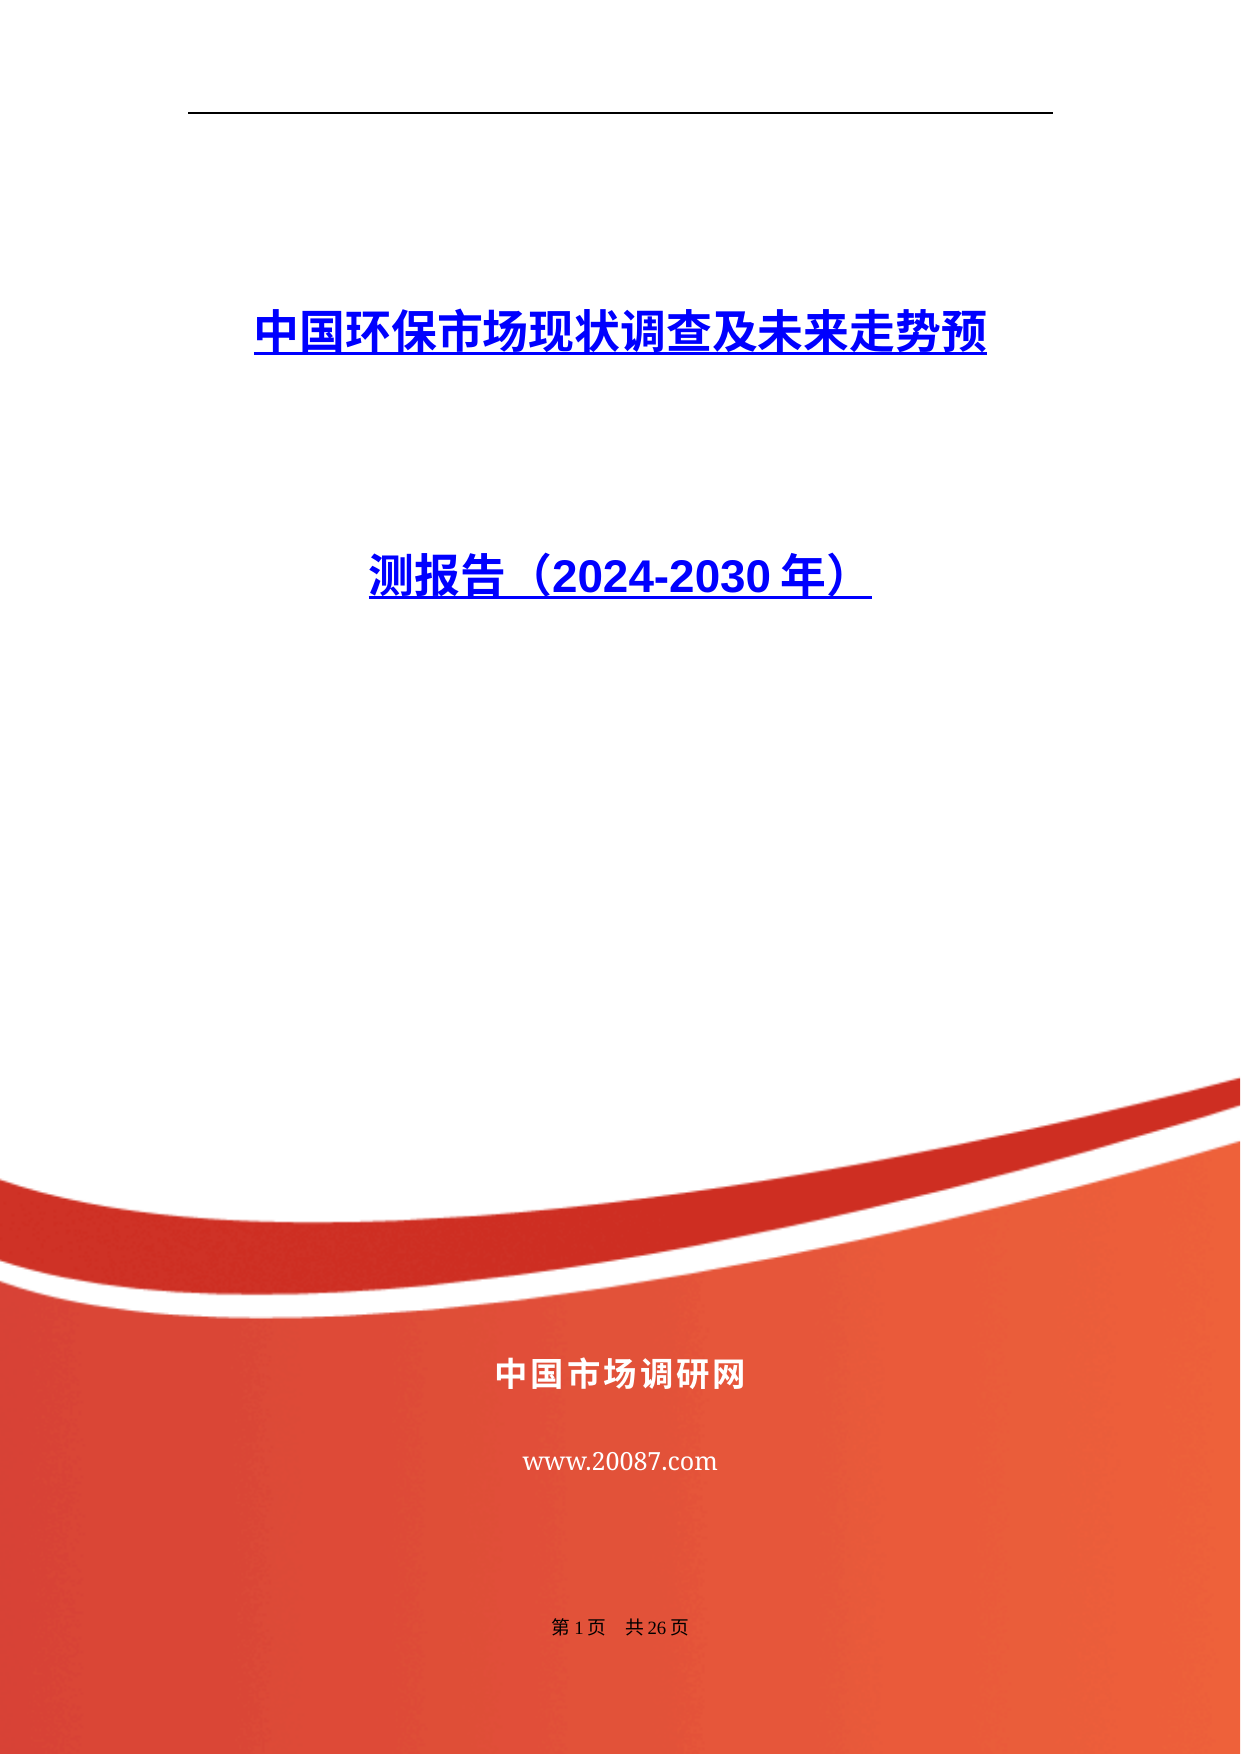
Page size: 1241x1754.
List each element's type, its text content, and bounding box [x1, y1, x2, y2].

text www.20087.com [187, 1428, 1053, 1493]
subtitle 中国市场调研网 [187, 1339, 1053, 1404]
picture [0, 1006, 1241, 1754]
table_header 中国环保市场现状调查及未来走势预测报告（2024-2030年） [188, 207, 1053, 773]
